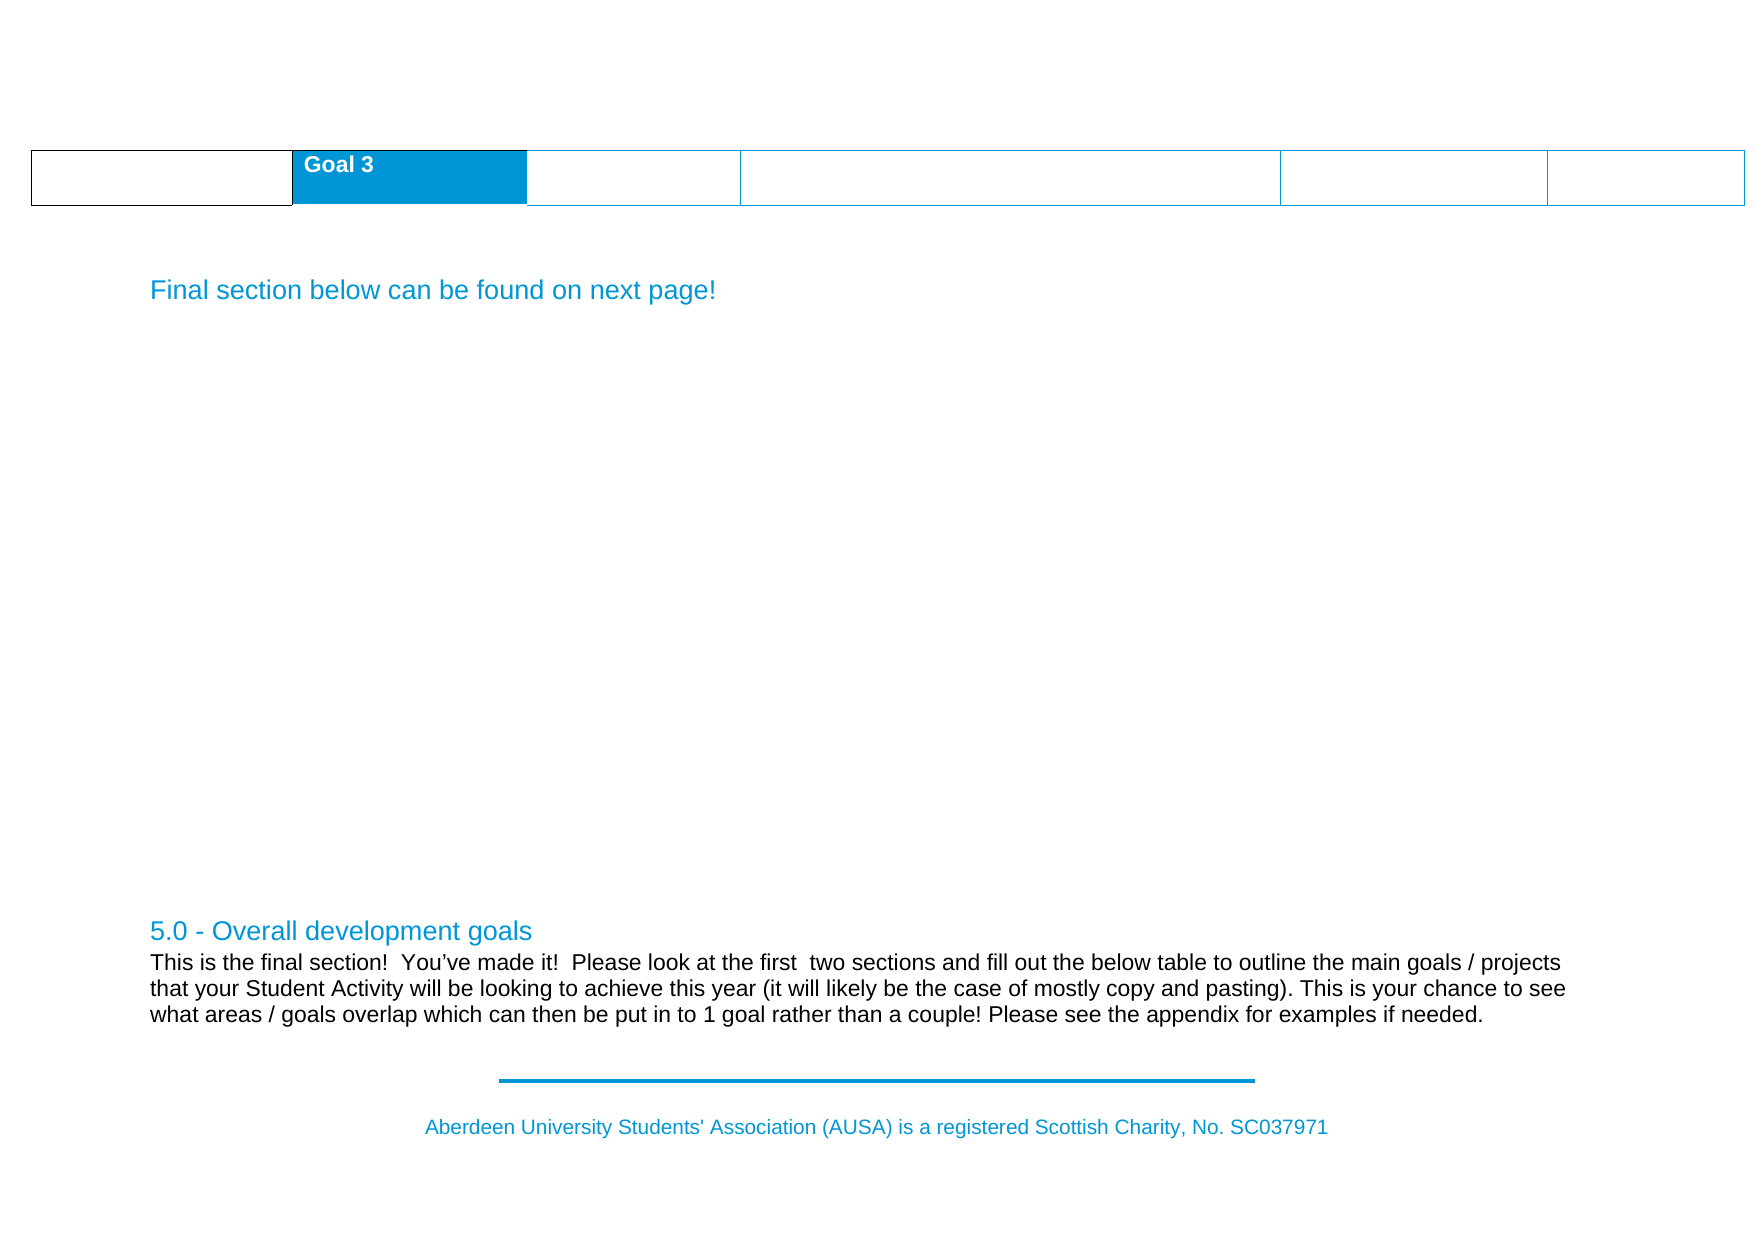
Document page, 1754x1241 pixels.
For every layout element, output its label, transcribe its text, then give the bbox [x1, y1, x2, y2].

table_cell Goal 3 [293, 151, 527, 204]
subtitle Final section below can be found on next page! [150, 274, 1604, 305]
table_cell [528, 151, 740, 204]
table_cell [1548, 151, 1744, 204]
text This is the final section! You’ve made it! Please look at the first two sections and fill out the below table to outline the main goals / projects that your Student Activity will be looking to achieve this year (it will likely be the case of mostly copy and pasting). This is your chance to see what areas / goals overlap which can then be put in to 1 goal rather than a couple! Please see the appendix for examples if needed. [150, 949, 1604, 1028]
subtitle 5.0 - Overall development goals [150, 915, 1604, 946]
table_cell [1281, 151, 1547, 204]
table_cell [741, 151, 1280, 204]
